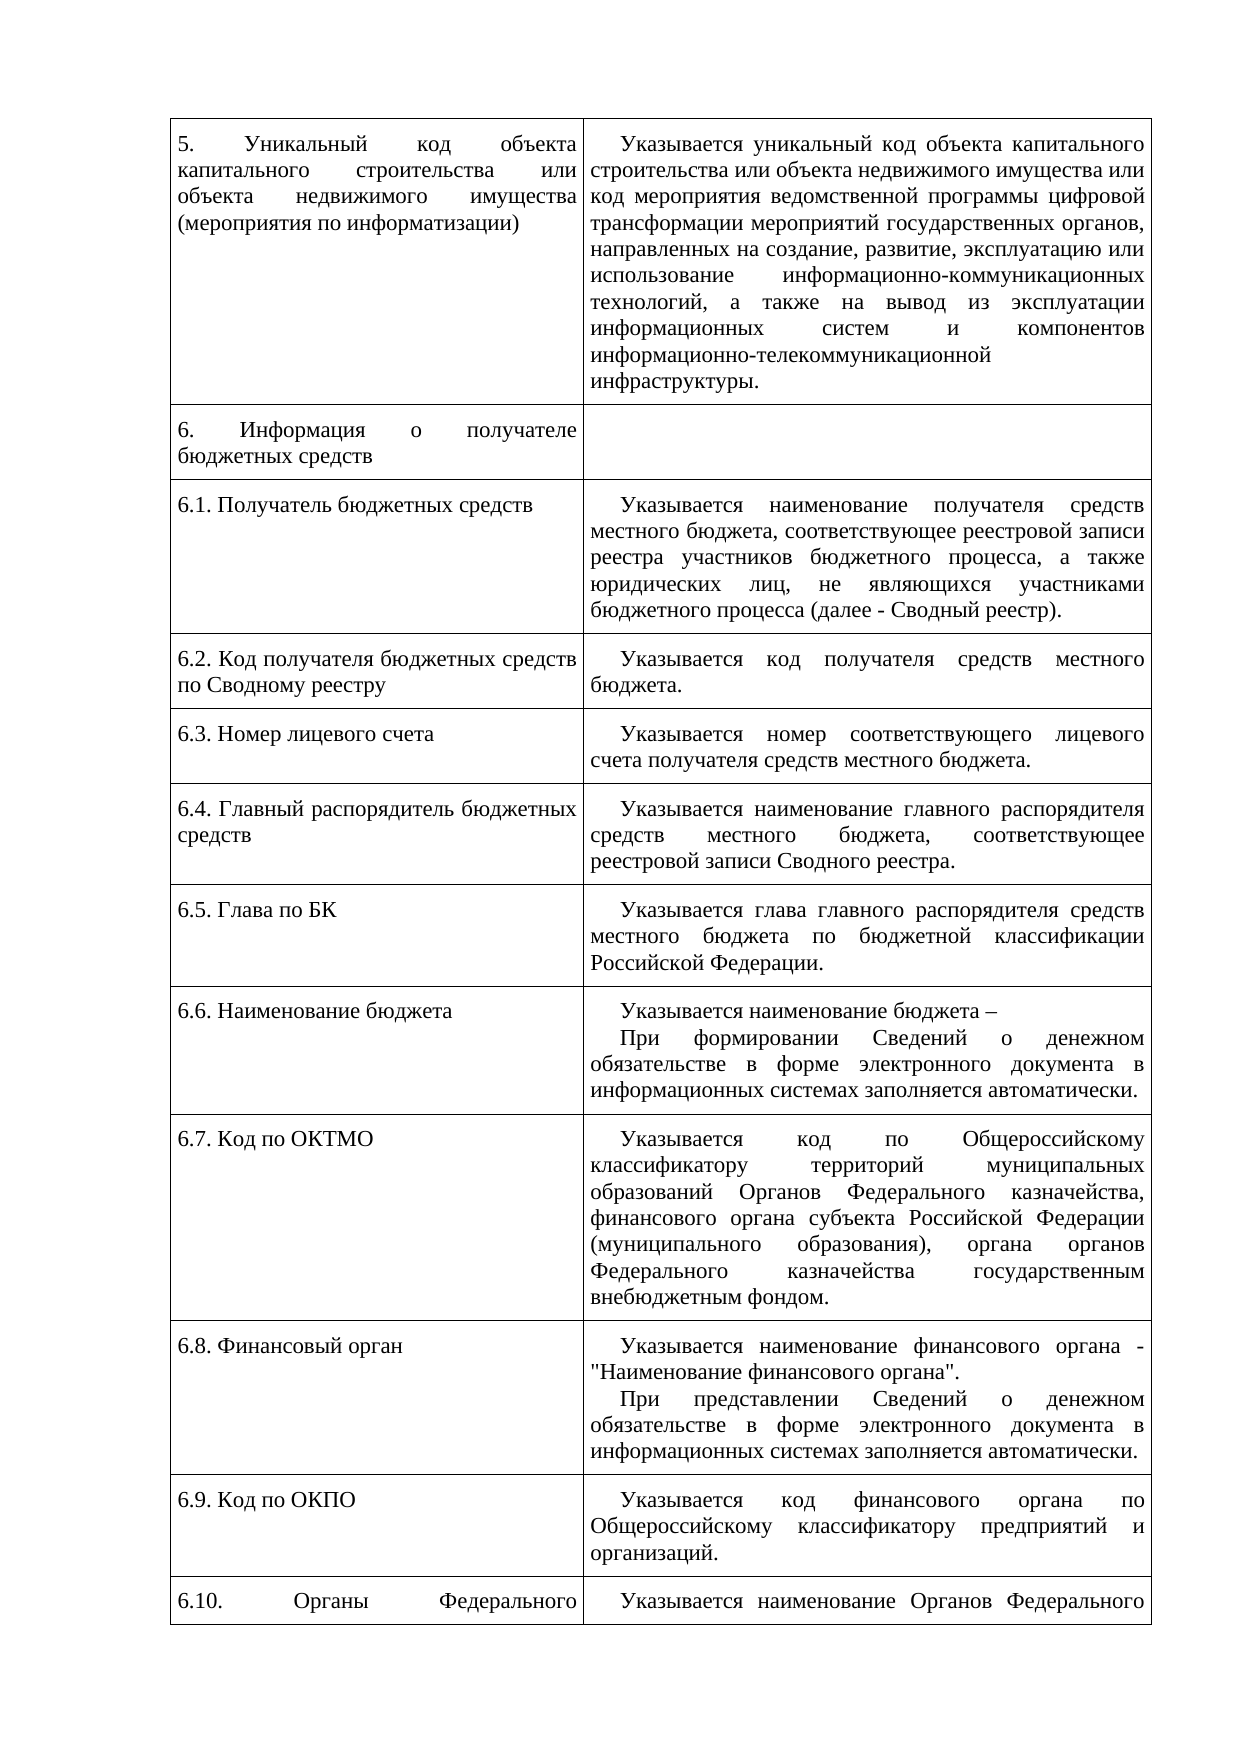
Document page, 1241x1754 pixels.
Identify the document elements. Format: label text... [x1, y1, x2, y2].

table_cell [584, 405, 1151, 479]
table_cell Указывается код финансового органа по Общероссийскому классификатору предприятий и организаций. [584, 1475, 1151, 1576]
table_cell 6.5. Глава по БК [171, 885, 583, 986]
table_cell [171, 1577, 583, 1624]
table_cell Указывается наименование финансового органа - "Наименование финансового органа". При представлении Сведений о денежном обязательстве в форме электронного документа в информационных системах заполняется автоматически. [584, 1321, 1151, 1474]
table_cell Указывается номер соответствующего лицевого счета получателя средств местного бюджета. [584, 709, 1151, 783]
table_cell 6.4. Главный распорядитель бюджетных средств [171, 784, 583, 884]
table_cell 6.9. Код по ОКПО [171, 1475, 583, 1576]
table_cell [584, 1577, 1151, 1624]
table_cell 6.6. Наименование бюджета [171, 987, 583, 1113]
table_cell 6.8. Финансовый орган [171, 1321, 583, 1474]
table_cell Указывается код получателя средств местного бюджета. [584, 634, 1151, 708]
table_cell Указывается наименование главного распорядителя средств местного бюджета, соответствующее реестровой записи Сводного реестра. [584, 784, 1151, 884]
table_cell 6.1. Получатель бюджетных средств [171, 480, 583, 633]
table_cell 6.3. Номер лицевого счета [171, 709, 583, 783]
table_cell 6.2. Код получателя бюджетных средств по Сводному реестру [171, 634, 583, 708]
table_cell 5. Уникальный код объекта капитального строительства или объекта недвижимого имущества (мероприятия по информатизации) [171, 119, 583, 404]
table_cell Указывается наименование бюджета – При формировании Сведений о денежном обязательстве в форме электронного документа в информационных системах заполняется автоматически. [584, 987, 1151, 1113]
table_cell Указывается уникальный код объекта капитального строительства или объекта недвижимого имущества или код мероприятия ведомственной программы цифровой трансформации мероприятий государственных органов, направленных на создание, развитие, эксплуатацию или использование информационно-коммуникационных технологий, а также на вывод из эксплуатации информационных систем и компонентов информационно-телекоммуникационной инфраструктуры. [584, 119, 1151, 404]
table_cell Указывается глава главного распорядителя средств местного бюджета по бюджетной классификации Российской Федерации. [584, 885, 1151, 986]
table_cell Указывается наименование получателя средств местного бюджета, соответствующее реестровой записи реестра участников бюджетного процесса, а также юридических лиц, не являющихся участниками бюджетного процесса (далее - Сводный реестр). [584, 480, 1151, 633]
table_cell 6.7. Код по ОКТМО [171, 1115, 583, 1320]
table_cell 6. Информация о получателе бюджетных средств [171, 405, 583, 479]
table_cell Указывается код по Общероссийскому классификатору территорий муниципальных образований Органов Федерального казначейства, финансового органа субъекта Российской Федерации (муниципального образования), органа органов Федерального казначейства государственным внебюджетным фондом. [584, 1115, 1151, 1320]
